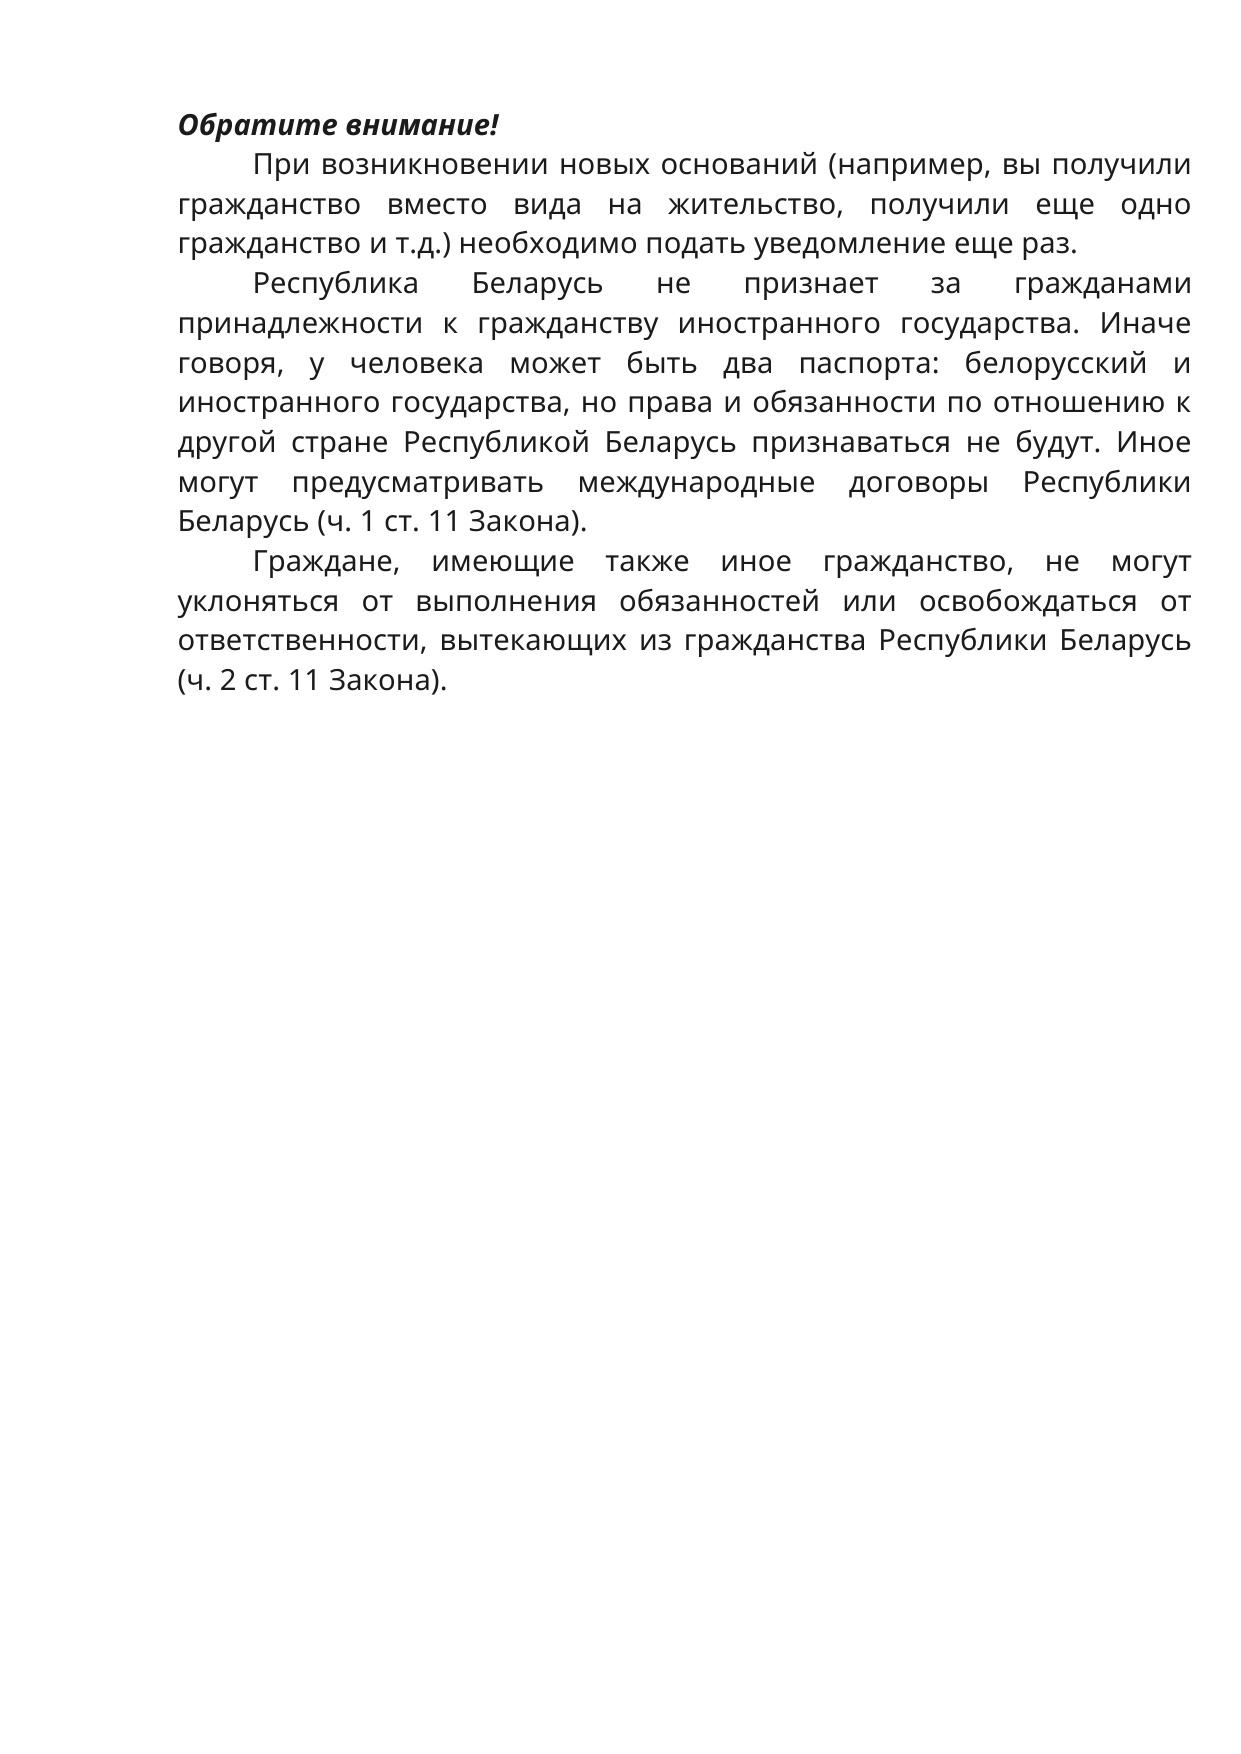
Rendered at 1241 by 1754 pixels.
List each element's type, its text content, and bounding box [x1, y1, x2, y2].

text Обратите внимание! [177, 104, 1193, 143]
text Граждане, имеющие также иное гражданство, не могут уклоняться от выполнения обязанностей или освобождаться от ответственности, вытекающих из гражданства Республики Беларусь (ч. 2 ст. 11 Закона). [177, 540, 1193, 699]
text Республика Беларусь не признает за гражданами принадлежности к гражданству иностранного государства. Иначе говоря, у человека может быть два паспорта: белорусский и иностранного государства, но права и обязанности по отношению к другой стране Республикой Беларусь признаваться не будут. Иное могут предусматривать международные договоры Республики Беларусь (ч. 1 ст. 11 Закона). [177, 262, 1193, 540]
text При возникновении новых оснований (например, вы получили гражданство вместо вида на жительство, получили еще одно гражданство и т.д.) необходимо подать уведомление еще раз. [177, 143, 1193, 262]
